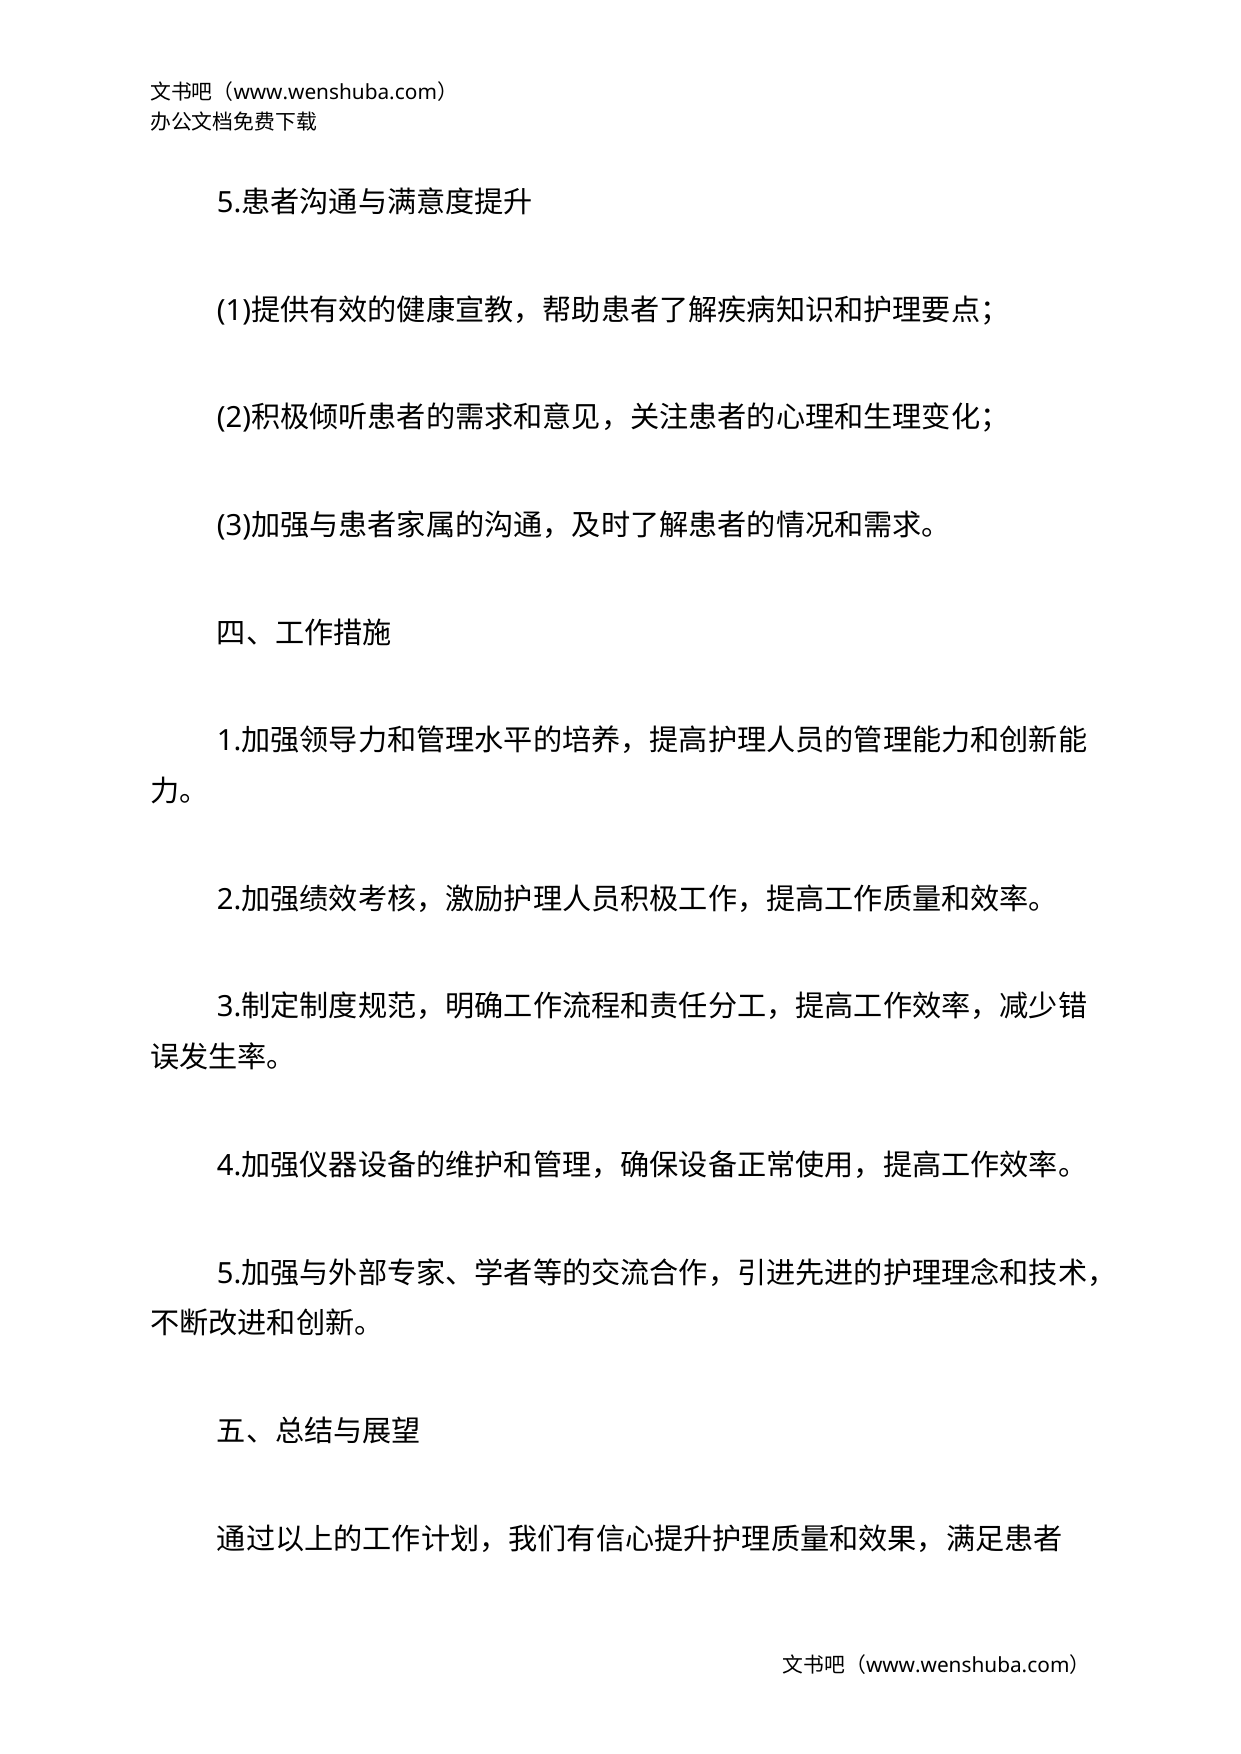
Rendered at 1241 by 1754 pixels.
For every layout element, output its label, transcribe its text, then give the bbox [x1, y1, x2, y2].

text 五、总结与展望 [150, 1408, 1090, 1450]
text (1)提供有效的健康宣教，帮助患者了解疾病知识和护理要点； [150, 286, 1090, 328]
text (2)积极倾听患者的需求和意见，关注患者的心理和生理变化； [150, 394, 1090, 436]
text 4.加强仪器设备的维护和管理，确保设备正常使用，提高工作效率。 [150, 1141, 1090, 1184]
text (3)加强与患者家属的沟通，及时了解患者的情况和需求。 [150, 502, 1090, 544]
text 1.加强领导力和管理水平的培养，提高护理人员的管理能力和创新能力。 [150, 717, 1090, 810]
text 四、工作措施 [150, 609, 1090, 652]
text 5.加强与外部专家、学者等的交流合作，引进先进的护理理念和技术，不断改进和创新。 [150, 1249, 1090, 1342]
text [150, 1515, 1090, 1557]
text 3.制定制度规范，明确工作流程和责任分工，提高工作效率，减少错误发生率。 [150, 983, 1090, 1076]
text 2.加强绩效考核，激励护理人员积极工作，提高工作质量和效率。 [150, 875, 1090, 918]
text 5.患者沟通与满意度提升 [150, 178, 1090, 221]
